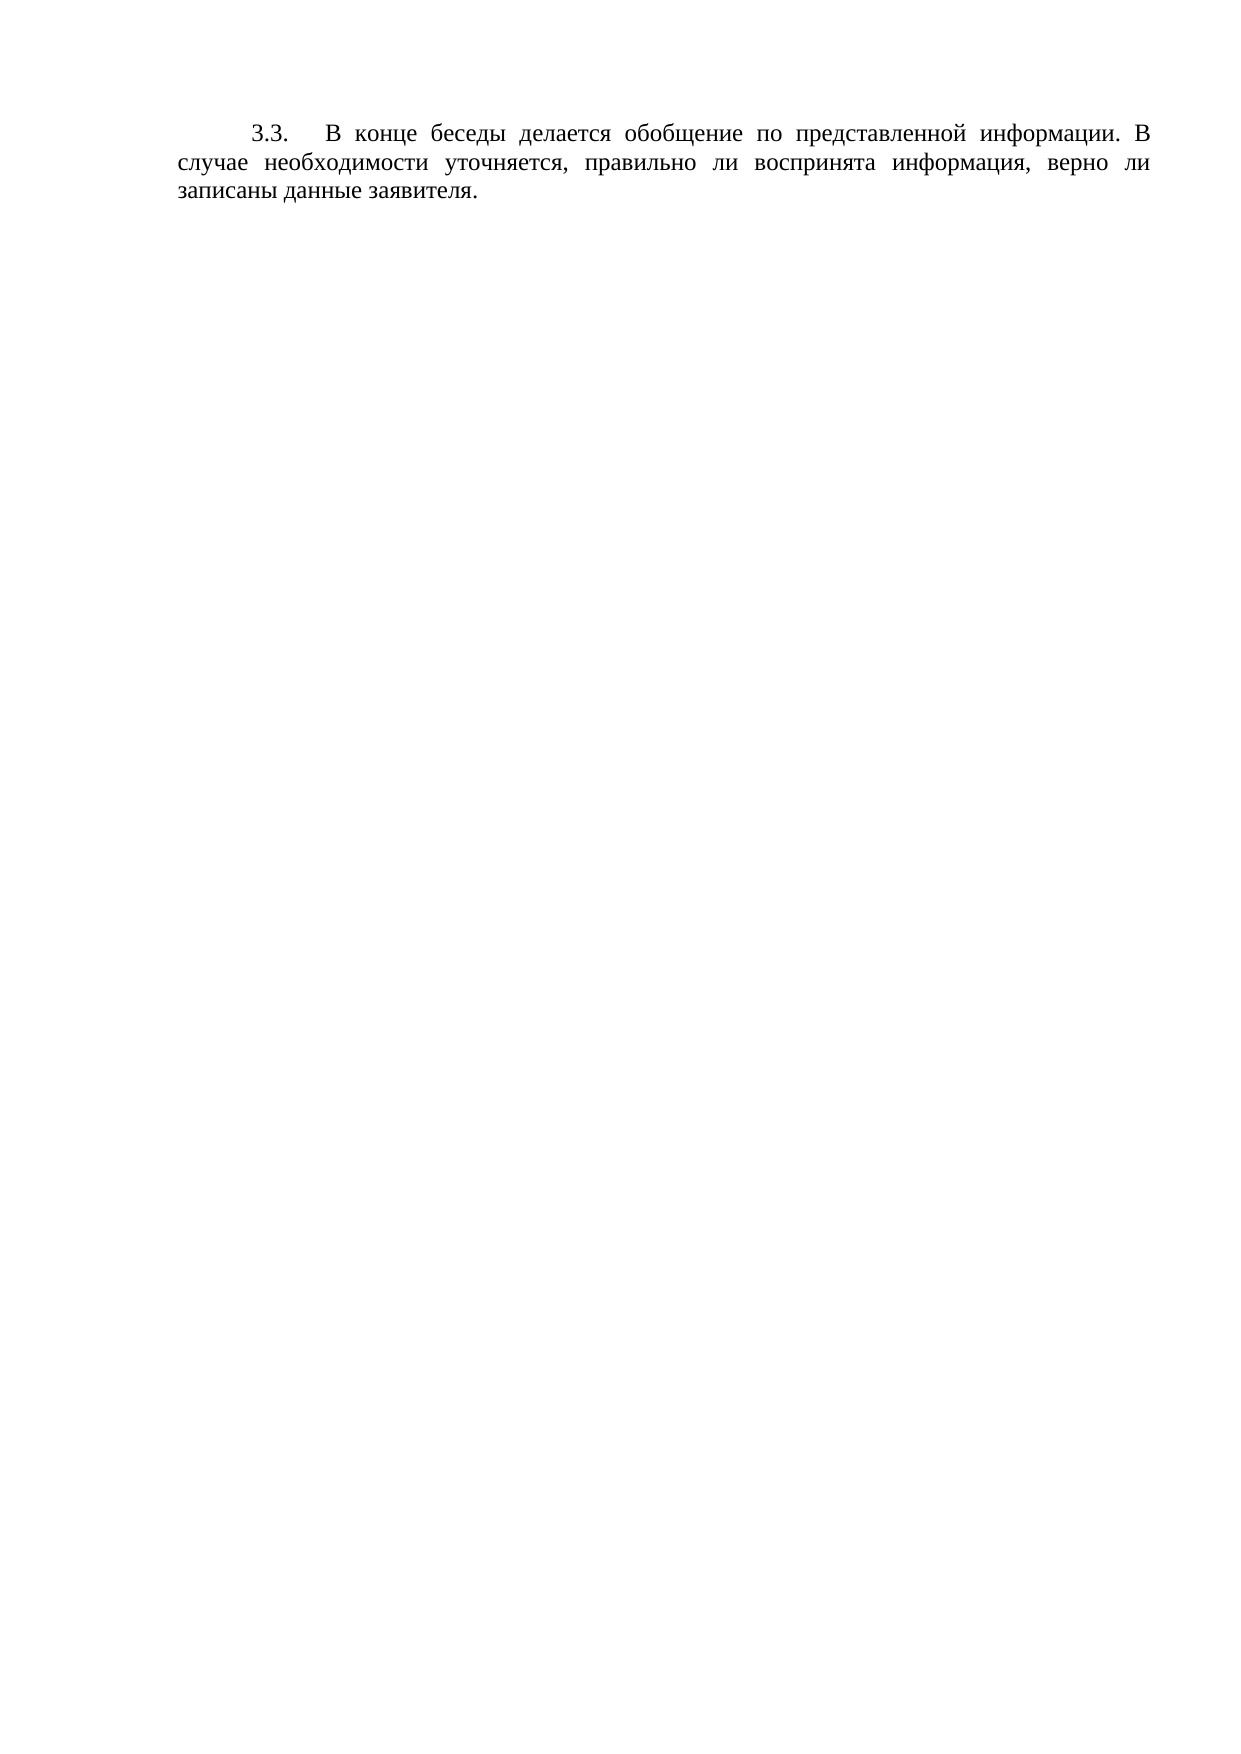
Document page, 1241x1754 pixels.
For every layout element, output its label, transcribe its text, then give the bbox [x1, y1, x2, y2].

list В конце беседы делается обобщение по представленной информации. В случае необходимости уточняется, правильно ли воспринята информация, верно ли записаны данные заявителя. [177, 118, 1152, 204]
